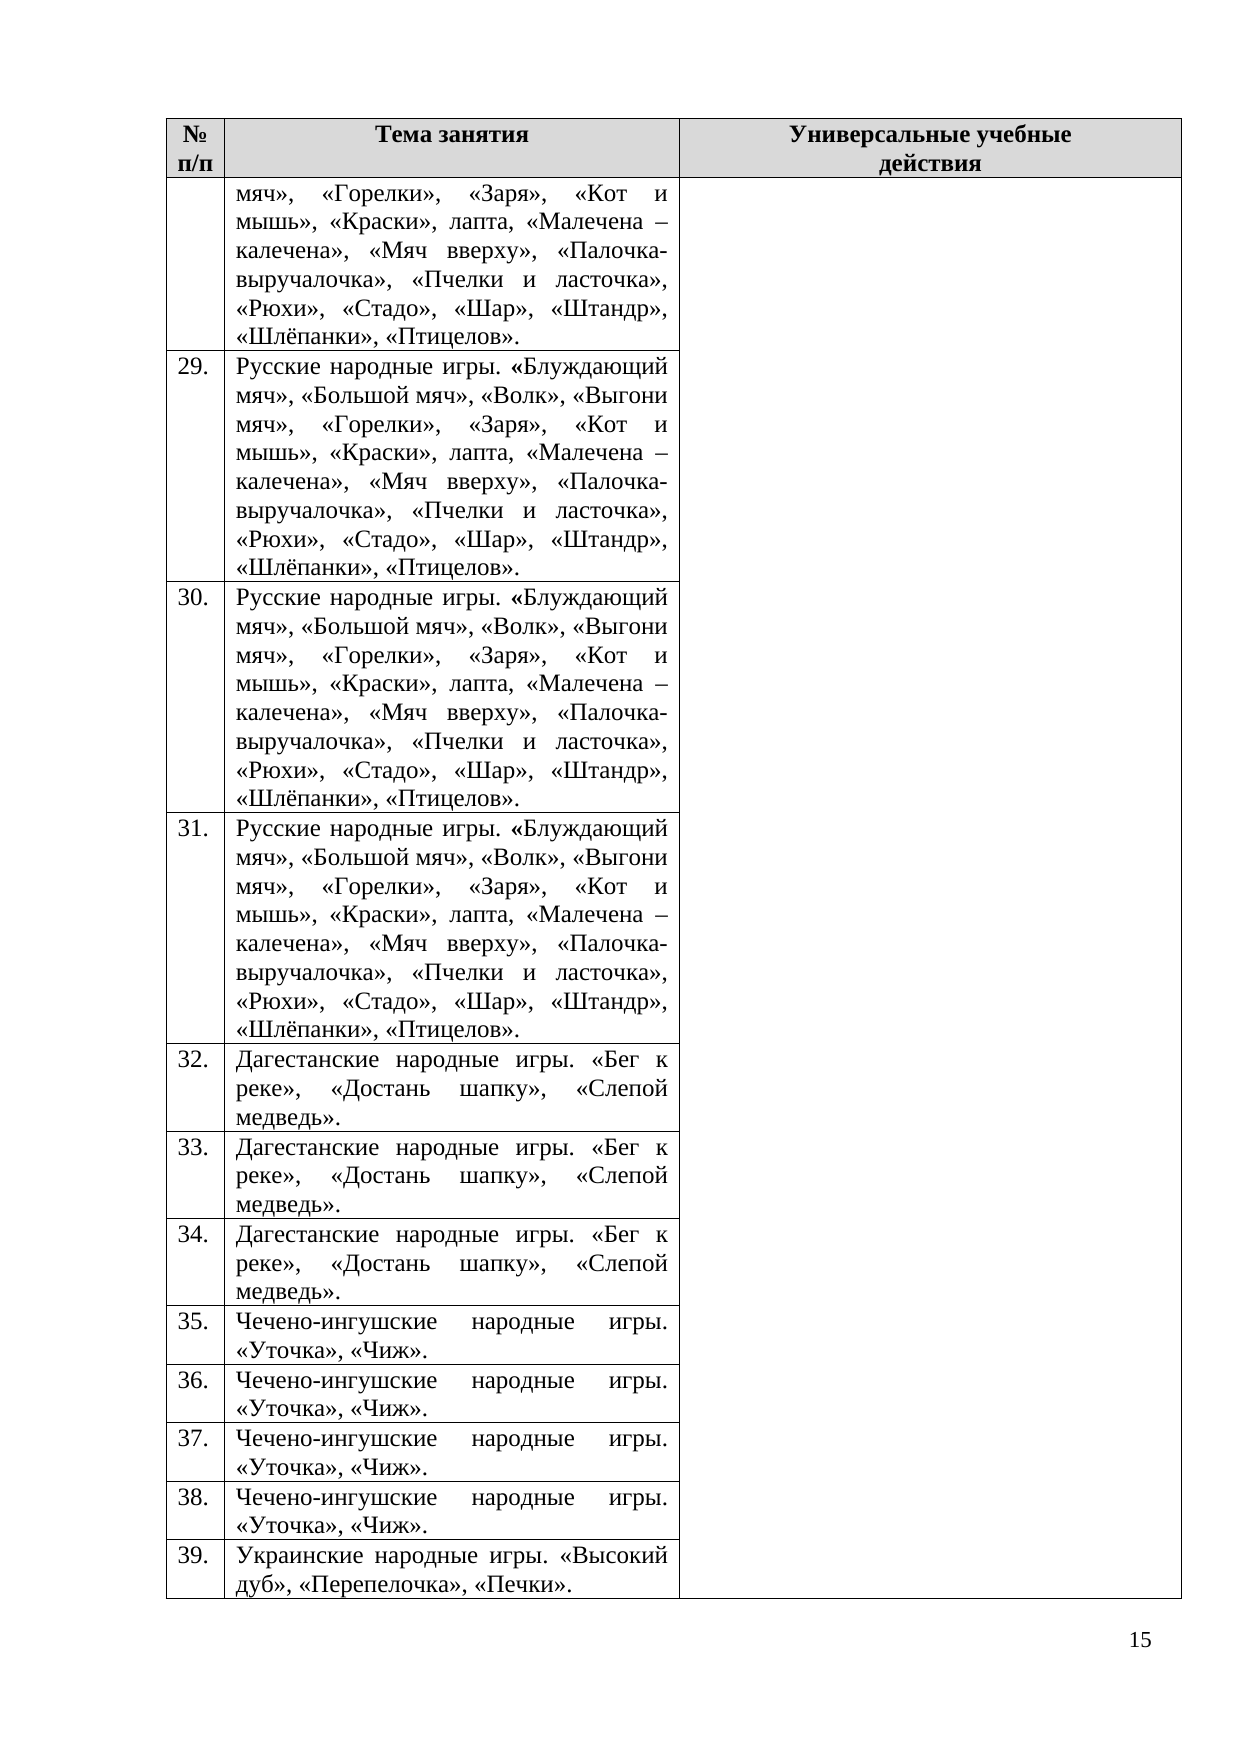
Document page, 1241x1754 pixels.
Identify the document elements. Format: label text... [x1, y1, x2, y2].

table_cell [167, 813, 224, 1043]
table_header Тема занятия [225, 119, 679, 177]
table_cell [167, 351, 224, 581]
table_cell Чечено-ингушские народные игры. «Уточка», «Чиж». [225, 1482, 679, 1539]
table_cell [167, 1132, 224, 1218]
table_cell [225, 178, 679, 350]
table_cell [167, 1482, 224, 1539]
table_cell Дагестанские народные игры. «Бег к реке», «Достань шапку», «Слепой медведь». [225, 1132, 679, 1218]
table_header № п/п [167, 119, 224, 177]
table_cell Чечено-ингушские народные игры. «Уточка», «Чиж». [225, 1306, 679, 1364]
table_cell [225, 1540, 679, 1598]
table_cell [167, 1423, 224, 1481]
table_cell Дагестанские народные игры. «Бег к реке», «Достань шапку», «Слепой медведь». [225, 1219, 679, 1305]
table_cell [167, 1044, 224, 1131]
table_cell [167, 178, 224, 350]
table_cell [167, 582, 224, 812]
table_cell Чечено-ингушские народные игры. «Уточка», «Чиж». [225, 1423, 679, 1481]
table_cell [167, 1540, 224, 1598]
table_cell Дагестанские народные игры. «Бег к реке», «Достань шапку», «Слепой медведь». [225, 1044, 679, 1131]
table_cell Чечено-ингушские народные игры. «Уточка», «Чиж». [225, 1365, 679, 1422]
table_cell [167, 1306, 224, 1364]
table_cell [167, 1219, 224, 1305]
table_header Универсальные учебные действия [680, 119, 1181, 177]
table_cell [167, 1365, 224, 1422]
